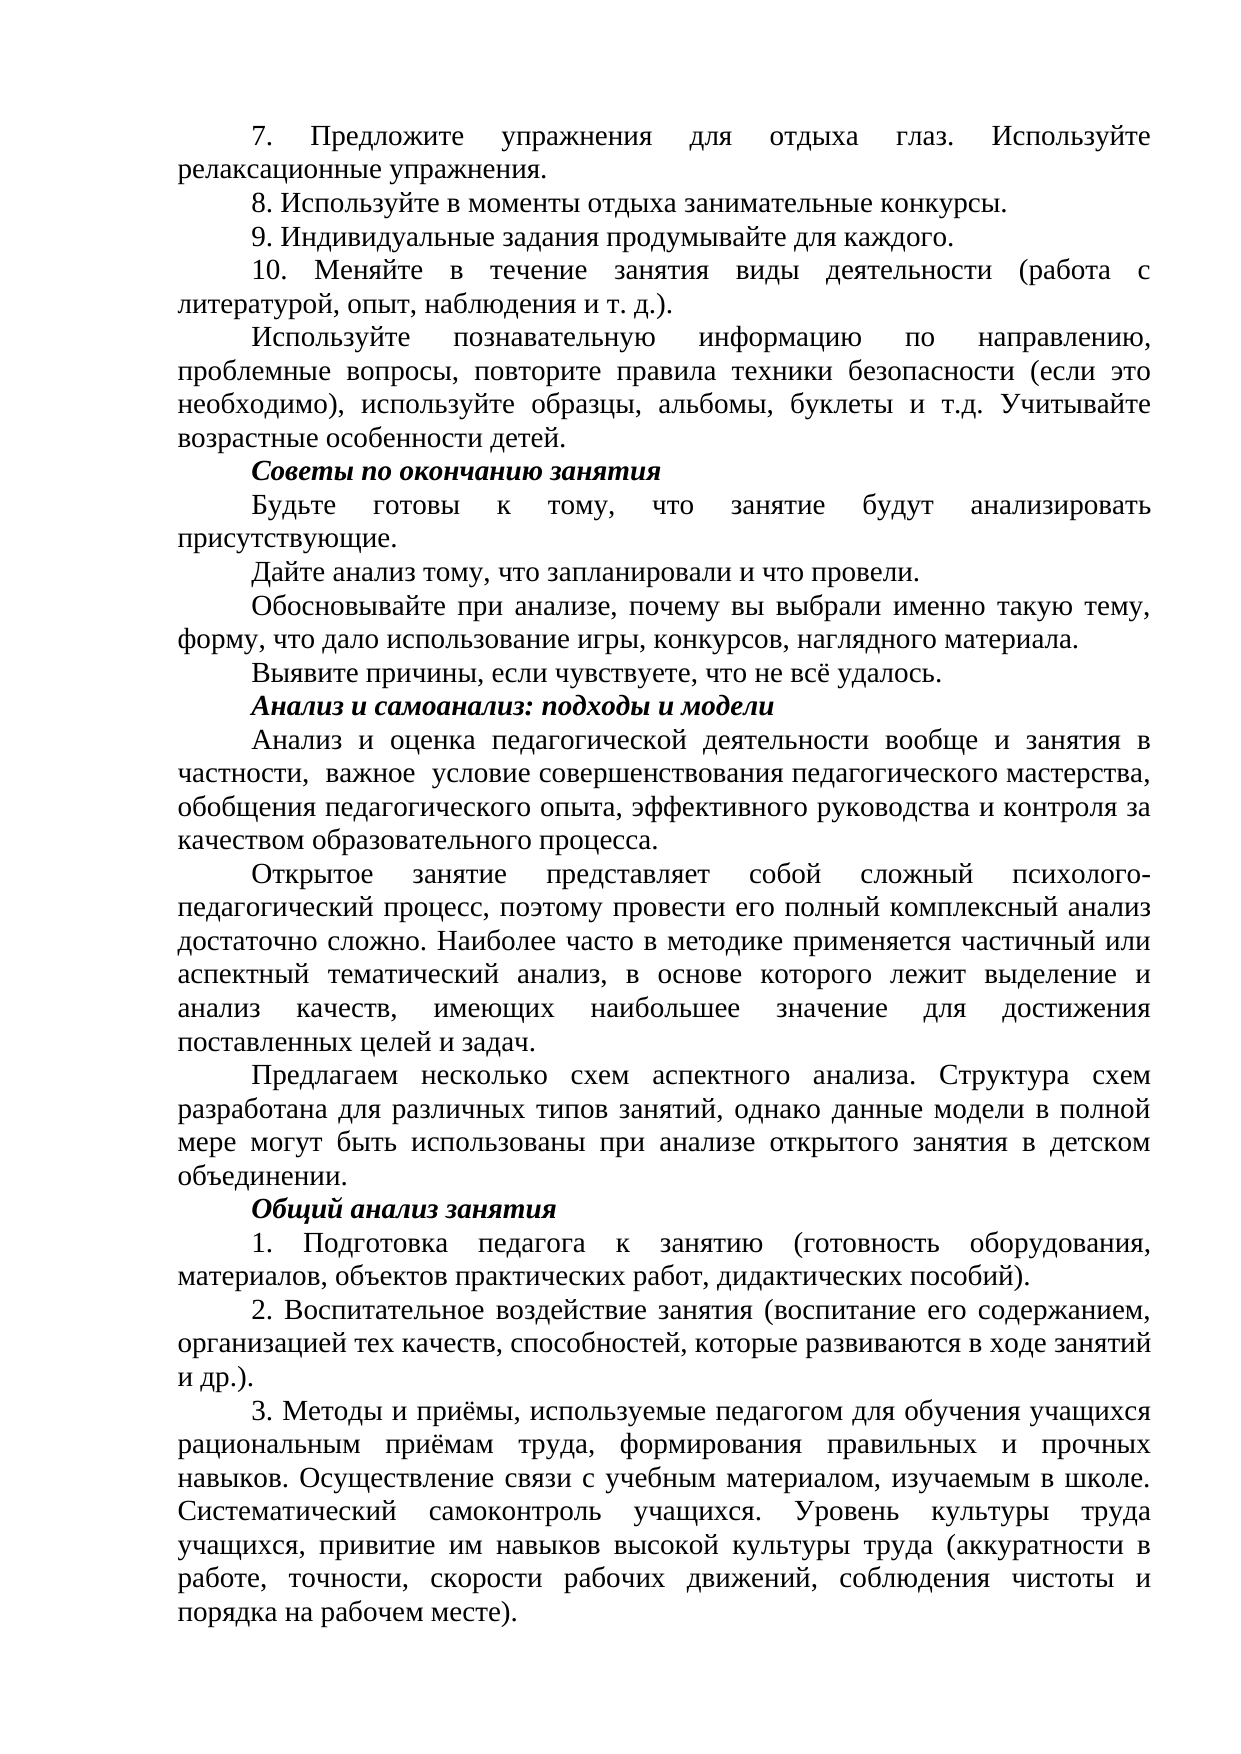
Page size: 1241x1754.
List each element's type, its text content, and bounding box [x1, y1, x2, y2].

text 2. Воспитательное воздействие занятия (воспитание его содержанием, организацией тех качеств, способностей, которые развиваются в ходе занятий и др.). [177, 1292, 1152, 1393]
text 10. Меняйте в течение занятия виды деятельности (работа с литературой, опыт, наблюдения и т. д.). [177, 252, 1152, 319]
text 9. Индивидуальные задания продумывайте для каждого. [177, 219, 1152, 252]
text Анализ и самоанализ: подходы и модели [177, 688, 1152, 722]
text 8. Используйте в моменты отдыха занимательные конкурсы. [177, 185, 1152, 219]
text Общий анализ занятия [177, 1191, 1152, 1225]
text Открытое занятие представляет собой сложный психолого-педагогический процесс, поэтому провести его полный комплексный анализ достаточно сложно. Наиболее часто в методике применяется частичный или аспектный тематический анализ, в основе которого лежит выделение и анализ качеств, имеющих наибольшее значение для достижения поставленных целей и задач. [177, 856, 1152, 1057]
text Дайте анализ тому, что запланировали и что провели. [177, 554, 1152, 588]
text Обосновывайте при анализе, почему вы выбрали именно такую тему, форму, что дало использование игры, конкурсов, наглядного материала. [177, 588, 1152, 655]
text Используйте познавательную информацию по направлению, проблемные вопросы, повторите правила техники безопасности (если это необходимо), используйте образцы, альбомы, буклеты и т.д. Учитывайте возрастные особенности детей. [177, 319, 1152, 453]
text 7. Предложите упражнения для отдыха глаз. Используйте релаксационные упражнения. [177, 118, 1152, 185]
text Советы по окончанию занятия [177, 453, 1152, 487]
text 1. Подготовка педагога к занятию (готовность оборудования, материалов, объектов практических работ, дидактических пособий). [177, 1225, 1152, 1292]
text Будьте готовы к тому, что занятие будут анализировать присутствующие. [177, 487, 1152, 554]
text Анализ и оценка педагогической деятельности вообще и занятия в частности, важное условие совершенствования педагогического мастерства, обобщения педагогического опыта, эффективного руководства и контроля за качеством образовательного процесса. [177, 722, 1152, 856]
text 3. Методы и приёмы, используемые педагогом для обучения учащихся рациональным приёмам труда, формирования правильных и прочных навыков. Осуществление связи с учебным материалом, изучаемым в школе. Систематический самоконтроль учащихся. Уровень культуры труда учащихся, привитие им навыков высокой культуры труда (аккуратности в работе, точности, скорости рабочих движений, соблюдения чистоты и порядка на рабочем месте). [177, 1393, 1152, 1627]
text Предлагаем несколько схем аспектного анализа. Структура схем разработана для различных типов занятий, однако данные модели в полной мере могут быть использованы при анализе открытого занятия в детском объединении. [177, 1057, 1152, 1191]
text Выявите причины, если чувствуете, что не всё удалось. [177, 655, 1152, 688]
